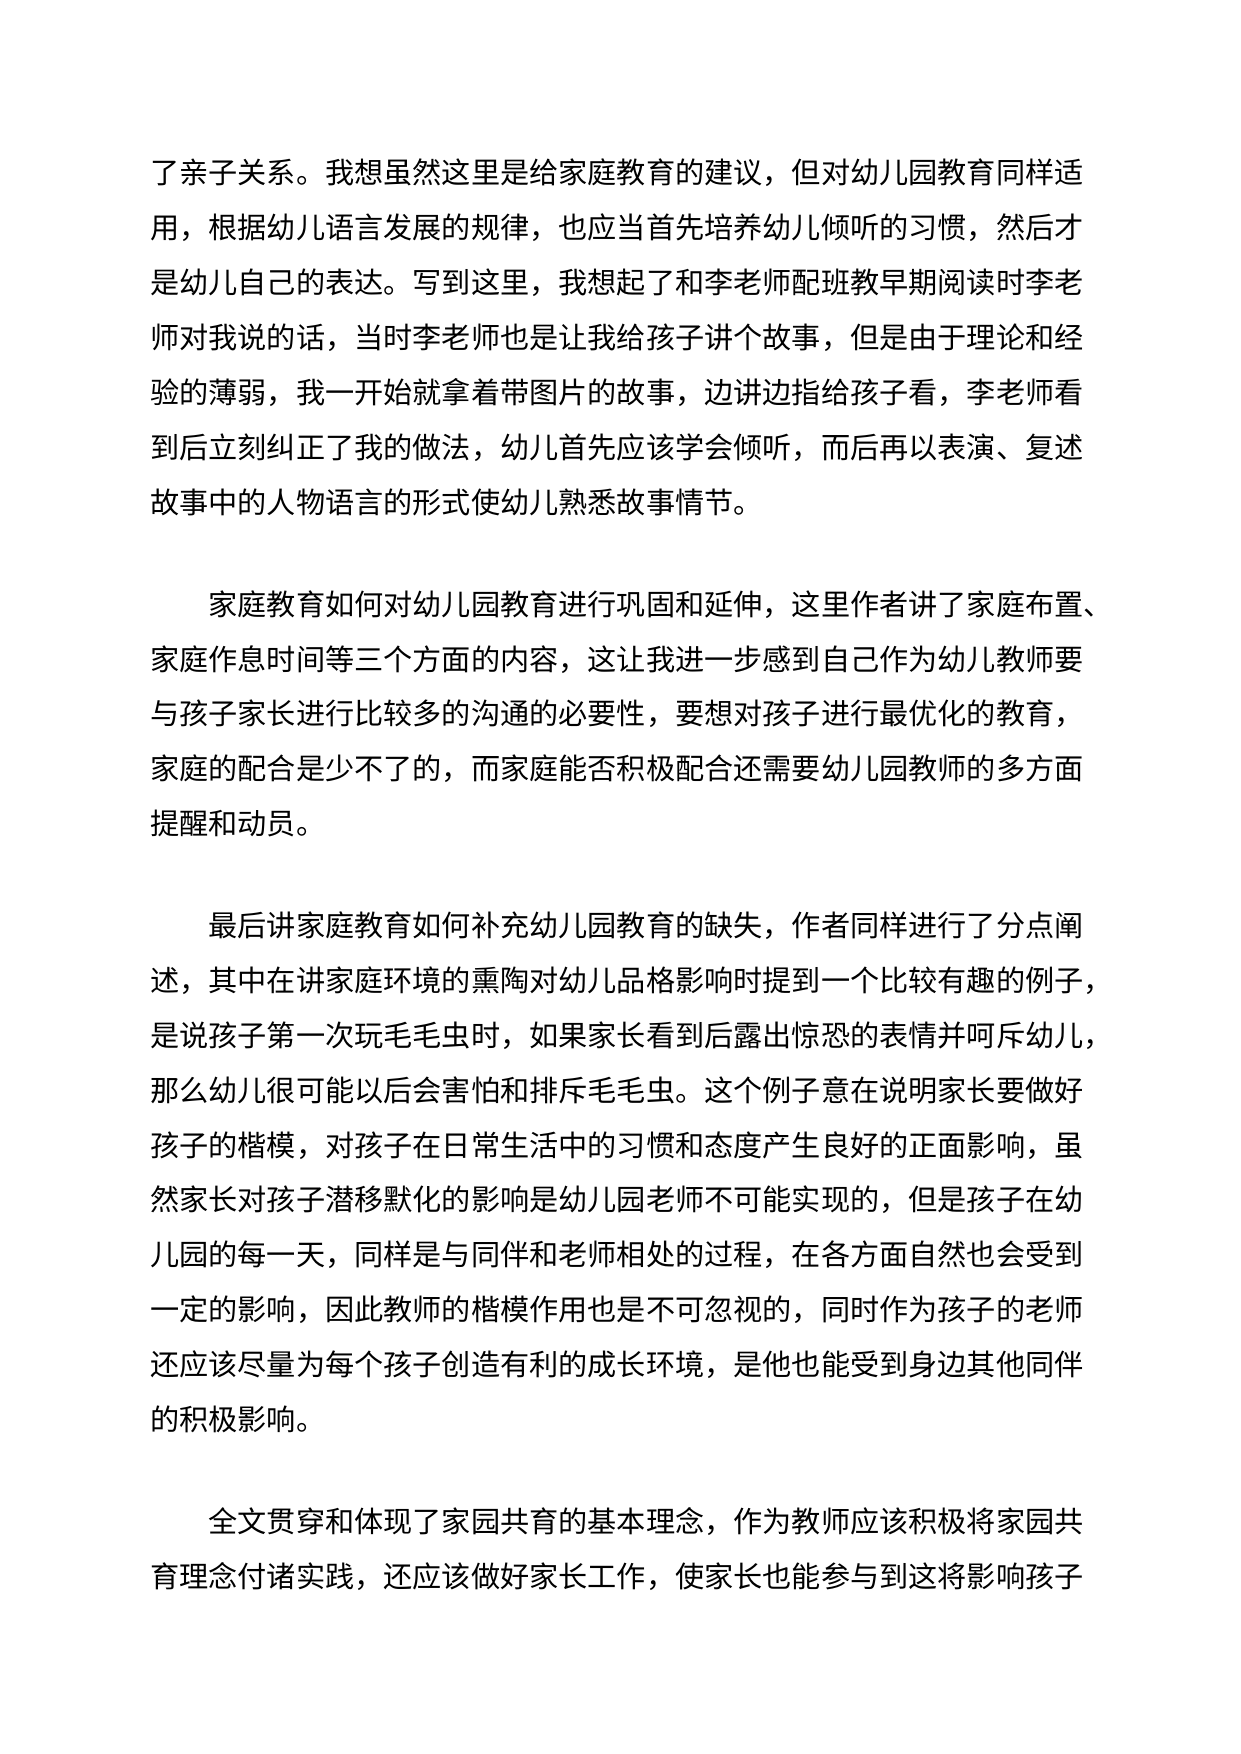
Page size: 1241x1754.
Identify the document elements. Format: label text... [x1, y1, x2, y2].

text 最后讲家庭教育如何补充幼儿园教育的缺失，作者同样进行了分点阐述，其中在讲家庭环境的熏陶对幼儿品格影响时提到一个比较有趣的例子，是说孩子第一次玩毛毛虫时，如果家长看到后露出惊恐的表情并呵斥幼儿，那么幼儿很可能以后会害怕和排斥毛毛虫。这个例子意在说明家长要做好孩子的楷模，对孩子在日常生活中的习惯和态度产生良好的正面影响，虽然家长对孩子潜移默化的影响是幼儿园老师不可能实现的，但是孩子在幼儿园的每一天，同样是与同伴和老师相处的过程，在各方面自然也会受到一定的影响，因此教师的楷模作用也是不可忽视的，同时作为孩子的老师还应该尽量为每个孩子创造有利的成长环境，是他也能受到身边其他同伴的积极影响。 [150, 902, 1090, 1439]
text 家庭教育如何对幼儿园教育进行巩固和延伸，这里作者讲了家庭布置、家庭作息时间等三个方面的内容，这让我进一步感到自己作为幼儿教师要与孩子家长进行比较多的沟通的必要性，要想对孩子进行最优化的教育，家庭的配合是少不了的，而家庭能否积极配合还需要幼儿园教师的多方面提醒和动员。 [150, 581, 1090, 843]
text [150, 1498, 1090, 1596]
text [150, 150, 1090, 522]
